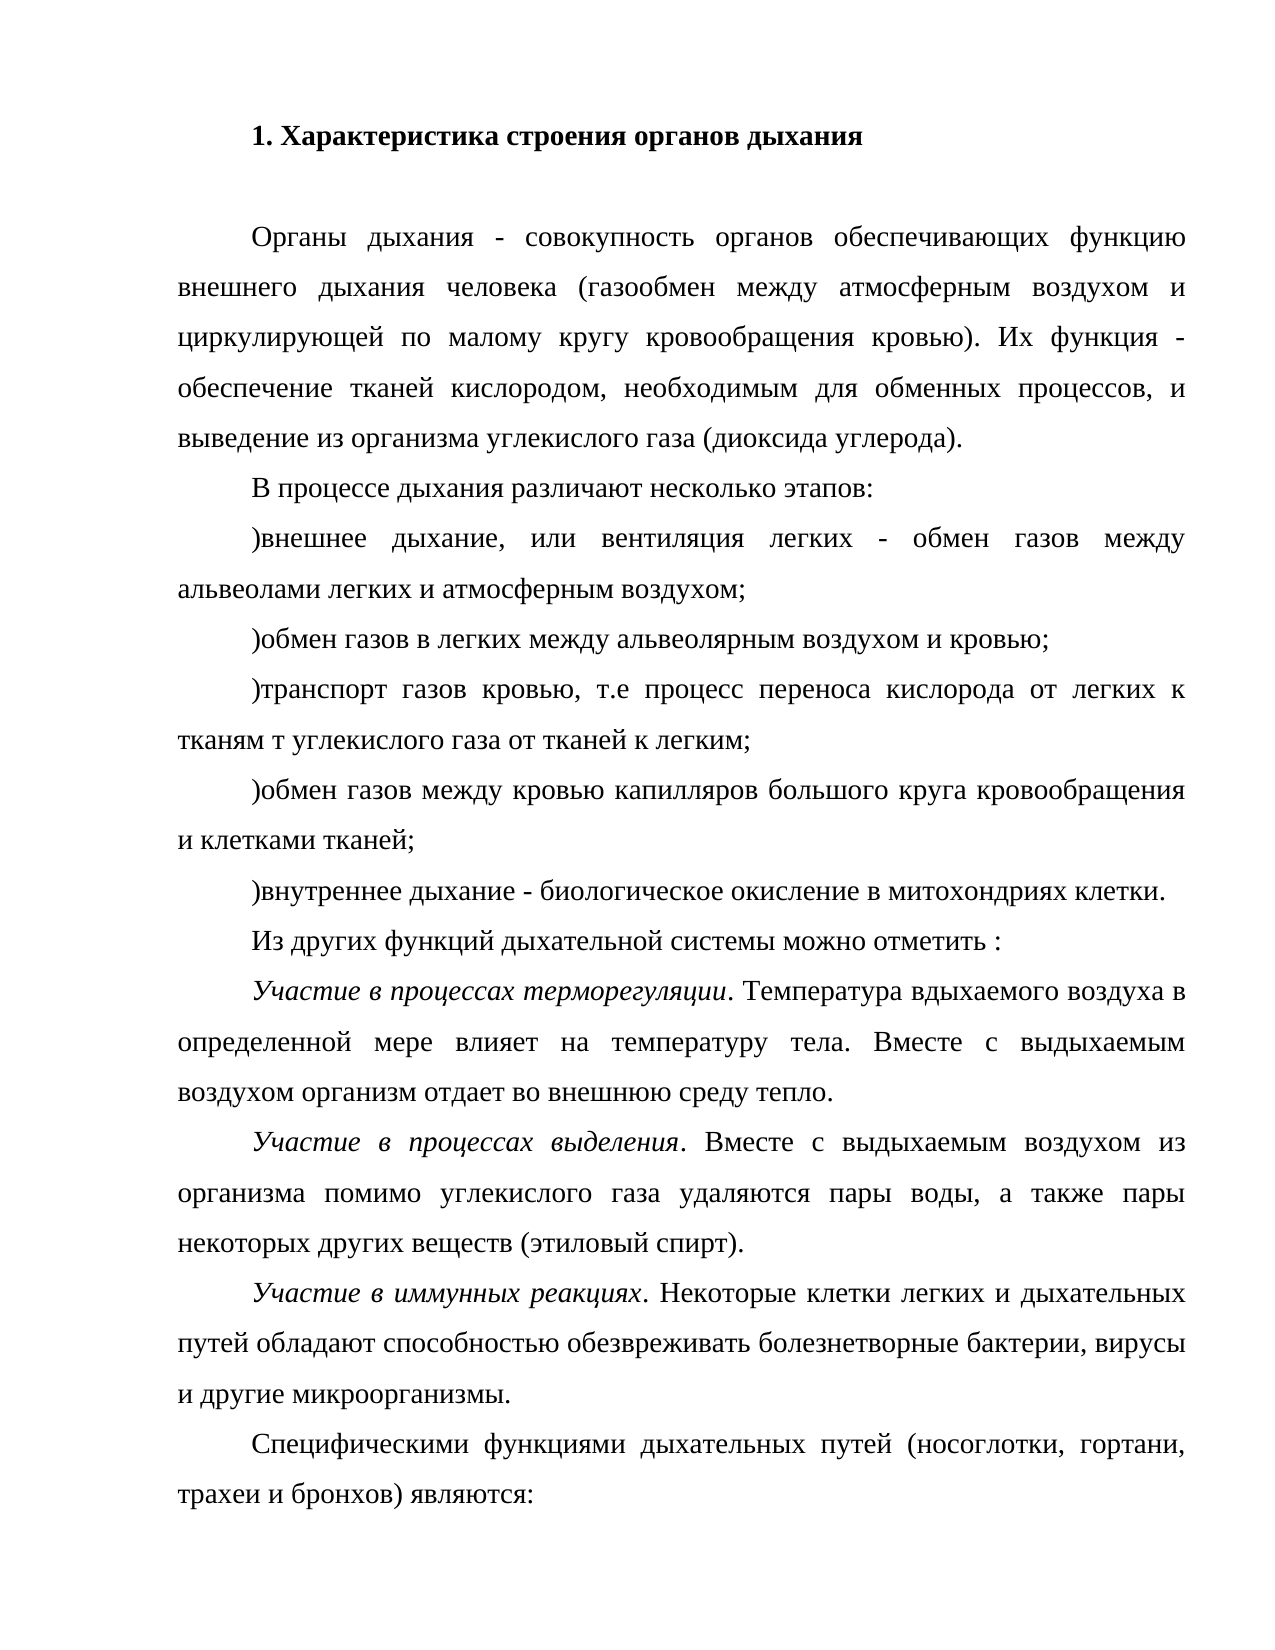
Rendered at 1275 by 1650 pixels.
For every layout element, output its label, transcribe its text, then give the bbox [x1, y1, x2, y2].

text )обмен газов между кровью капилляров большого круга кровообращения и клетками тканей; [177, 772, 1186, 856]
text Участие в процессах терморегуляции. Температура вдыхаемого воздуха в определенной мере влияет на температуру тела. Вместе с выдыхаемым воздухом организм отдает во внешнюю среду тепло. [177, 973, 1186, 1108]
text )внутреннее дыхание - биологическое окисление в митохондриях клетки. [177, 873, 1186, 906]
text Органы дыхания - совокупность органов обеспечивающих функцию внешнего дыхания человека (газообмен между атмосферным воздухом и циркулирующей по малому кругу кровообращения кровью). Их функция - обеспечение тканей кислородом, необходимым для обменных процессов, и выведение из организма углекислого газа (диоксида углерода). [177, 219, 1186, 453]
text )транспорт газов кровью, т.е процесс переноса кислорода от легких к тканям т углекислого газа от тканей к легким; [177, 672, 1186, 755]
text 1. Характеристика строения органов дыхания [177, 118, 1186, 152]
text Из других функций дыхательной системы можно отметить : [177, 923, 1186, 957]
text В процессе дыхания различают несколько этапов: [177, 470, 1186, 504]
text Участие в иммунных реакциях. Некоторые клетки легких и дыхательных путей обладают способностью обезвреживать болезнетворные бактерии, вирусы и другие микроорганизмы. [177, 1275, 1186, 1409]
text )внешнее дыхание, или вентиляция легких - обмен газов между альвеолами легких и атмосферным воздухом; [177, 521, 1186, 604]
text Участие в процессах выделения. Вместе с выдыхаемым воздухом из организма помимо углекислого газа удаляются пары воды, а также пары некоторых других веществ (этиловый спирт). [177, 1124, 1186, 1258]
text )обмен газов в легких между альвеолярным воздухом и кровью; [177, 621, 1186, 655]
text Специфическими функциями дыхательных путей (носоглотки, гортани, трахеи и бронхов) являются: [177, 1426, 1186, 1510]
